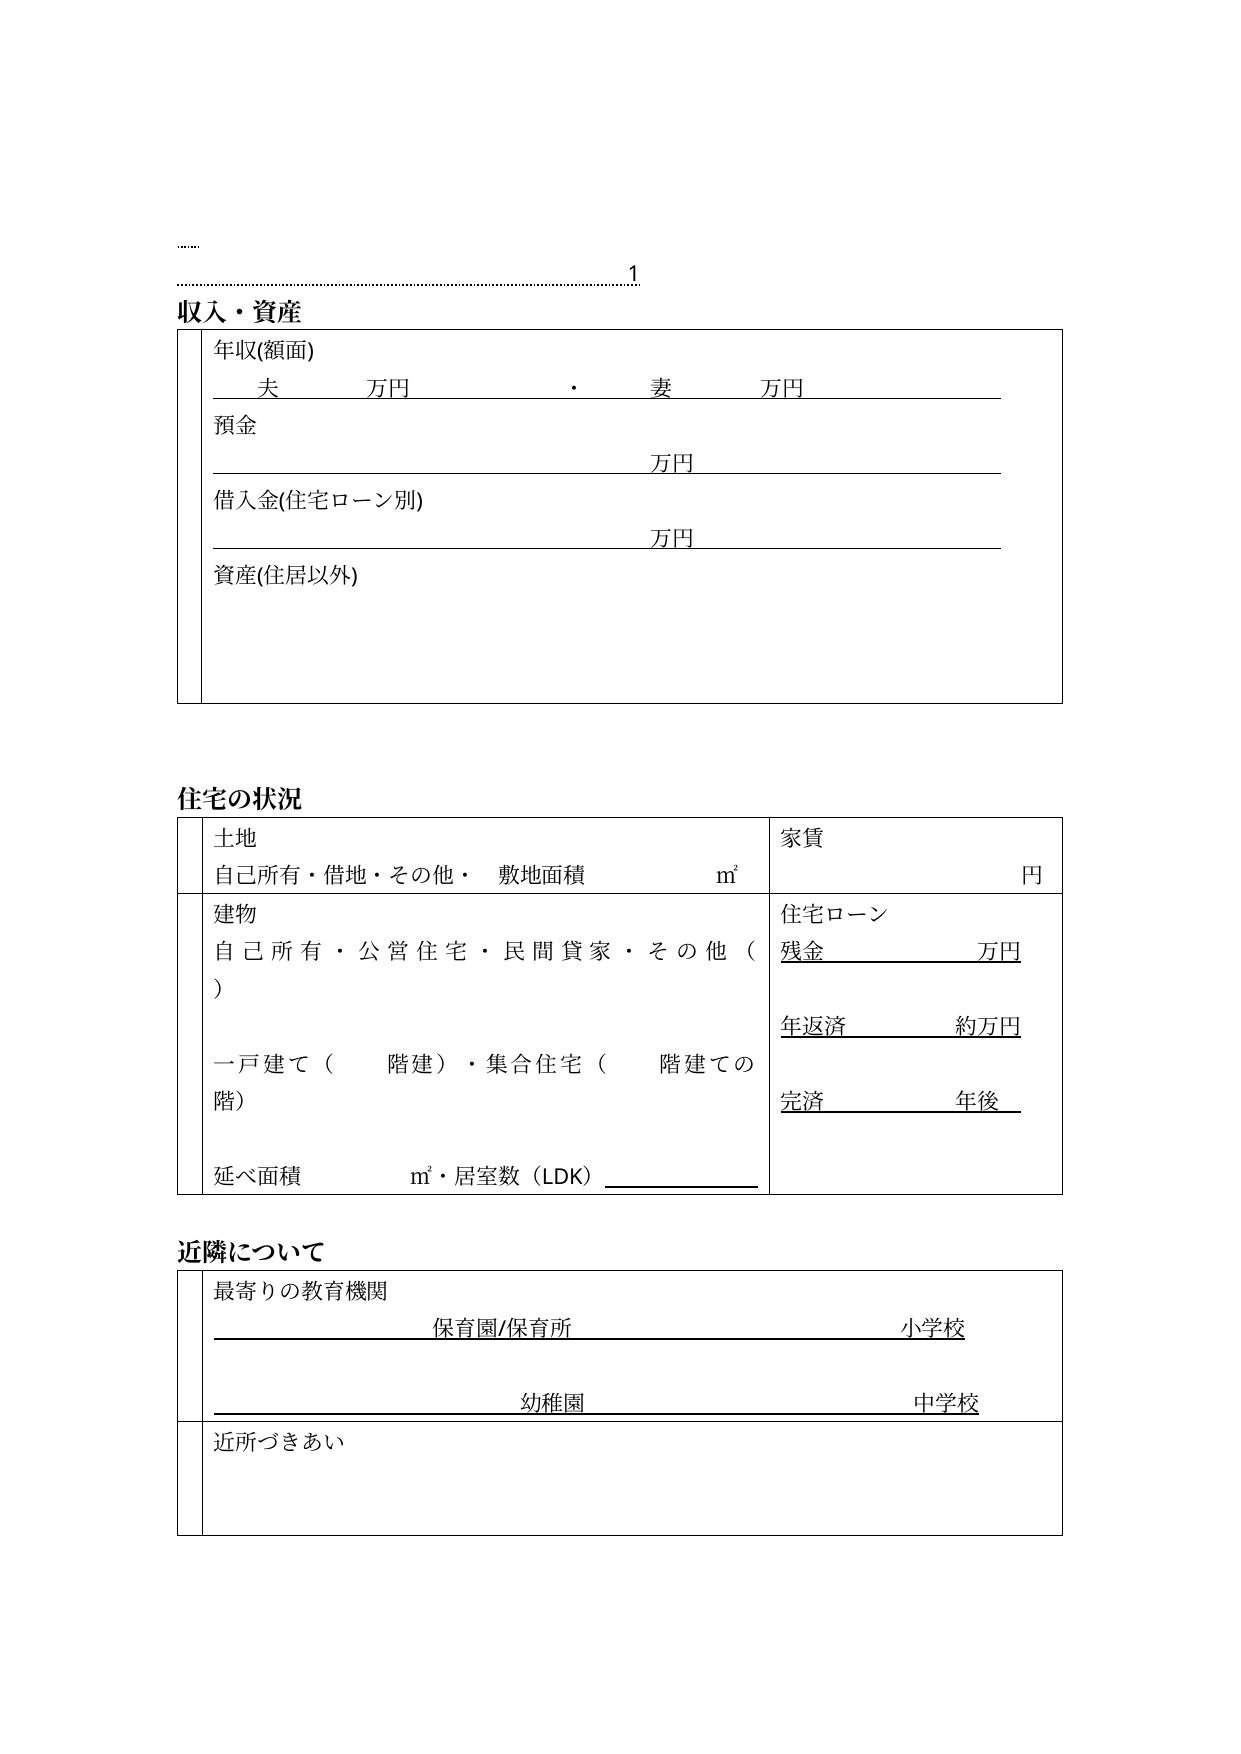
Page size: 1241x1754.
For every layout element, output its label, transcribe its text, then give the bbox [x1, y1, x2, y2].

table_cell [178, 1422, 202, 1534]
table_header 年収(額面) 夫 万円 ・ 妻 万円 預金 万円 借入金(住宅ローン別) 万円 資産(住居以外) [202, 330, 1062, 703]
text 近隣について [177, 1232, 1063, 1270]
table_header 最寄りの教育機関 保育園/保育所 小学校 幼稚園 中学校 [203, 1271, 1062, 1421]
text 収入・資産 [177, 292, 1063, 329]
table_cell 建物 自己所有・公営住宅・民間貸家・その他（ ） 一戸建て（ 階建）・集合住宅（ 階建ての 階） 延べ面積 ㎡・居室数（LDK） [203, 894, 769, 1194]
table_header [178, 330, 201, 703]
text 1 [177, 254, 1063, 292]
table_header 家賃 円 [770, 818, 1062, 893]
table_header [178, 1271, 202, 1421]
table_cell [178, 894, 202, 1194]
table_cell 近所づきあい [203, 1422, 1062, 1534]
table_header 土地 自己所有・借地・その他・ 敷地面積 ㎡ [203, 818, 769, 893]
table_cell 住宅ローン 残金 万円 年返済 約万円 完済 年後 [770, 894, 1062, 1194]
text 住宅の状況 [177, 779, 1063, 817]
table_header [178, 818, 202, 893]
